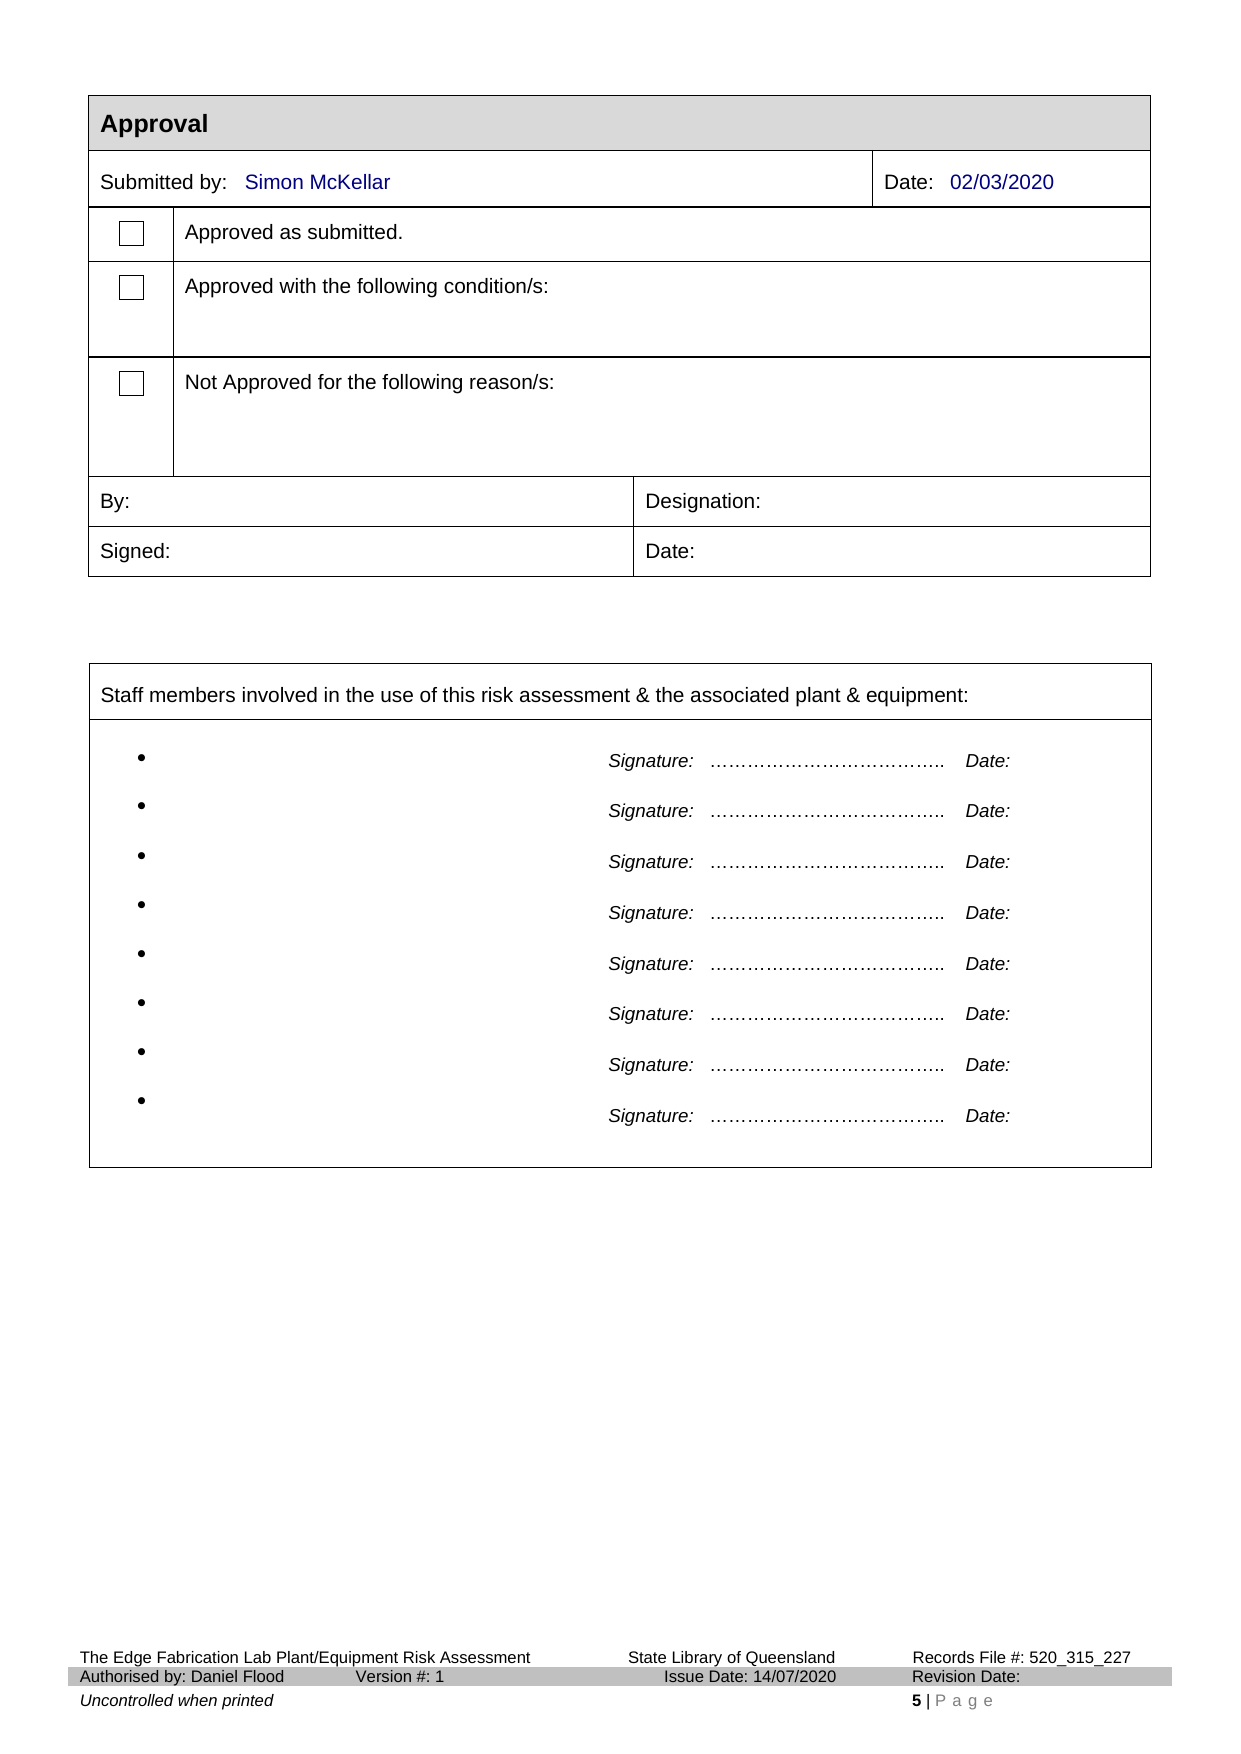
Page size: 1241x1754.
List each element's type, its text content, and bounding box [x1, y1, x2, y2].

table_cell [89, 358, 173, 476]
table_cell Approved with the following condition/s: [174, 262, 1150, 356]
table_cell [89, 262, 173, 356]
table_cell Signature: ……………………………….. Date: Signature: ……………………………….. Date: Signature: ……………………………….. Date: Signature: ……………………………….. Date: Signature: ……………………………….. Date: Signature: ……………………………….. Date: Signature: ……………………………….. Date: Signature: ……………………………….. Date: [597, 720, 1151, 1167]
table_cell Designation: [634, 477, 1150, 526]
table_cell Approved as submitted. [174, 208, 1150, 261]
table_header Staff members involved in the use of this risk assessment & the associated plant & equipment: [90, 664, 1151, 719]
table_cell Signed: [89, 527, 633, 576]
table_cell [89, 208, 173, 261]
table_cell Date: [634, 527, 1150, 576]
table_cell Not Approved for the following reason/s: [174, 358, 1150, 476]
table_header Approval [89, 96, 1150, 150]
table_cell Submitted by: Simon McKellar [89, 151, 872, 206]
table_cell Date: 02/03/2020 [873, 151, 1150, 206]
table_cell By: [89, 477, 633, 526]
table_cell [90, 720, 597, 1167]
